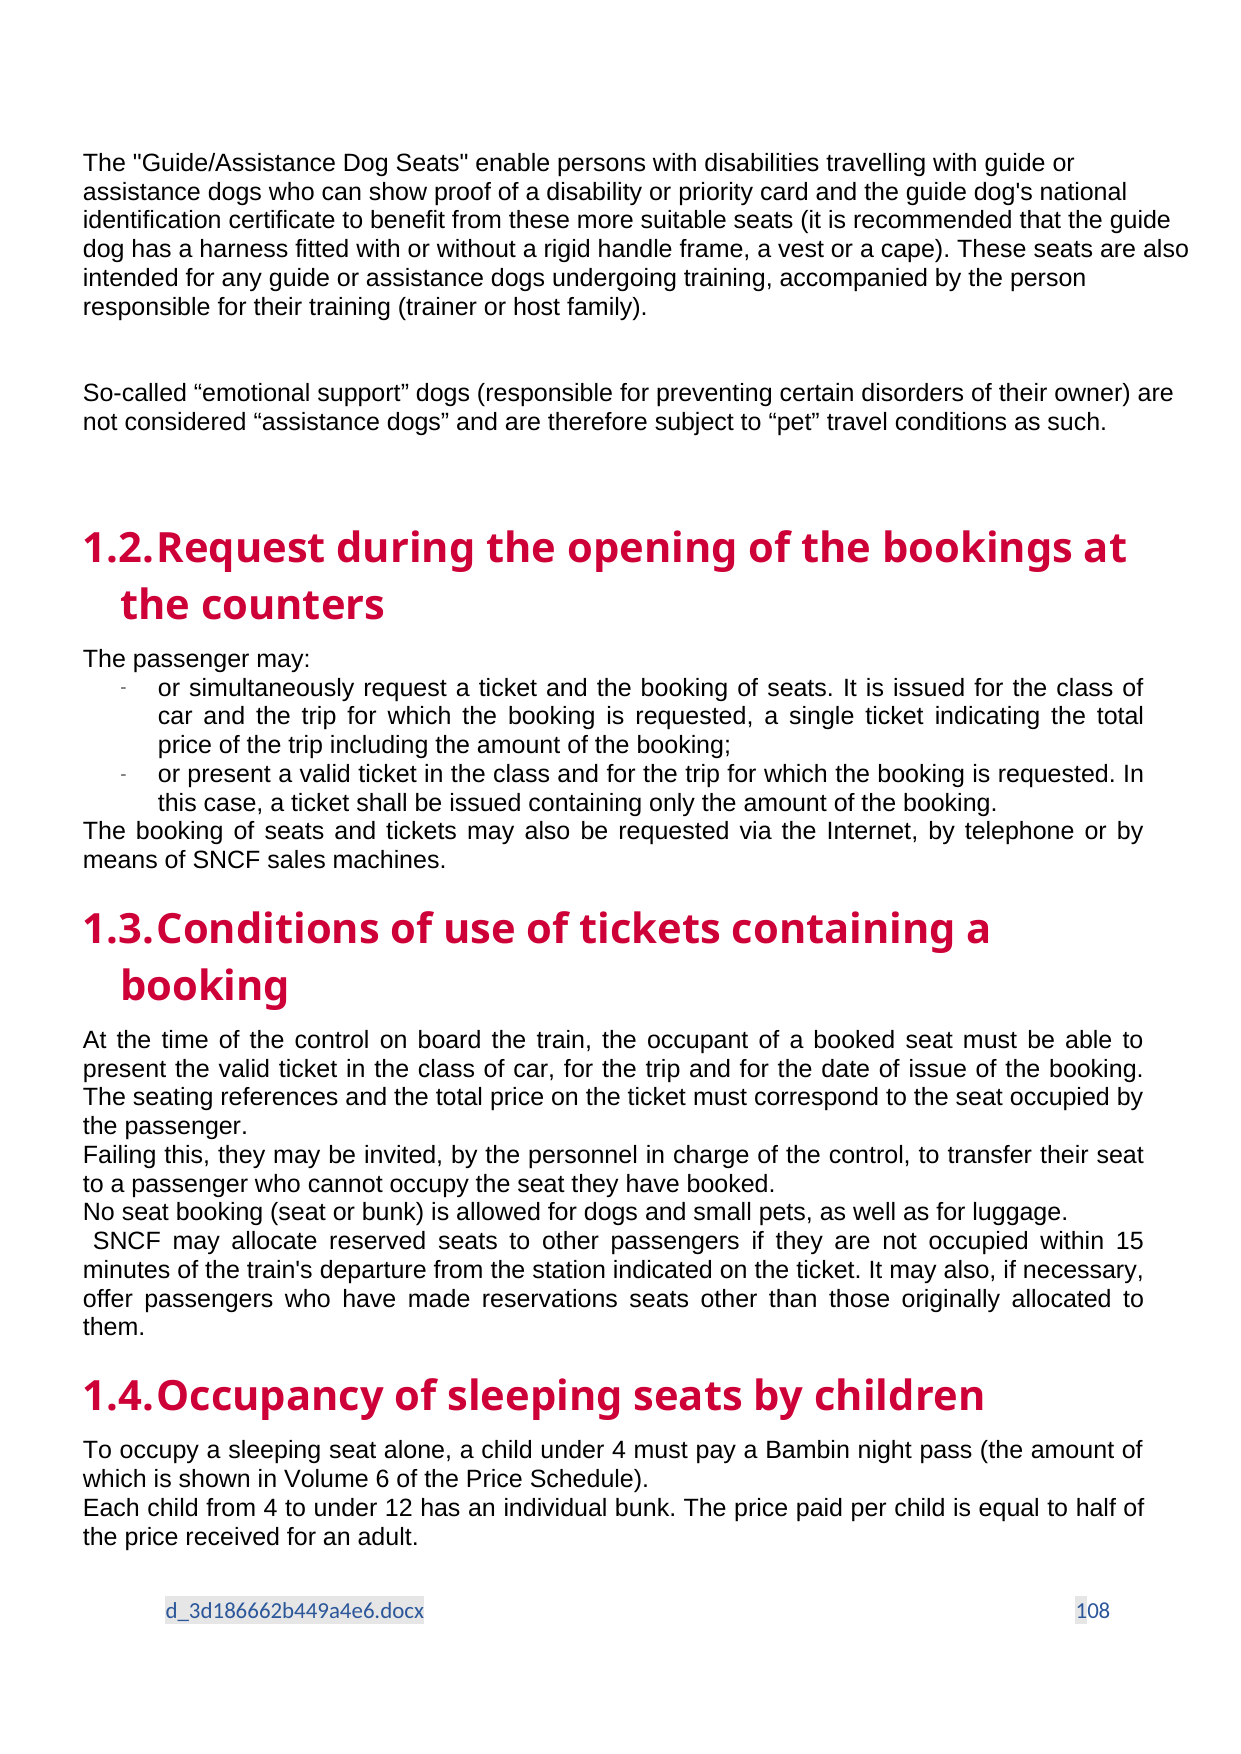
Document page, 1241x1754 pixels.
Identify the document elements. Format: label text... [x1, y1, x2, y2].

text The "Guide/Assistance Dog Seats" enable persons with disabilities travelling with guide or assistance dogs who can show proof of a disability or priority card and the guide dog's national identification certificate to benefit from these more suitable seats (it is recommended that the guide dog has a harness fitted with or without a rigid handle frame, a vest or a cape). These seats are also intended for any guide or assistance dogs undergoing training, accompanied by the person responsible for their training (trainer or host family). [83, 148, 1193, 320]
text To occupy a sleeping seat alone, a child under 4 must pay a Bambin night pass (the amount of which is shown in Volume 6 of the Price Schedule). [83, 1435, 1146, 1493]
text The booking of seats and tickets may also be requested via the Internet, by telephone or by means of SNCF sales machines. [83, 816, 1146, 874]
subtitle Occupancy of sleeping seats by children [83, 1366, 1146, 1423]
text No seat booking (seat or bunk) is allowed for dogs and small pets, as well as for luggage. [83, 1197, 1146, 1226]
subtitle Conditions of use of tickets containing a booking [83, 899, 1146, 1012]
list or simultaneously request a ticket and the booking of seats. It is issued for the class of car and the trip for which the booking is requested, a single ticket indicating the total price of the trip including the amount of the booking; [120, 672, 1146, 759]
text At the time of the control on board the train, the occupant of a booked seat must be able to present the valid ticket in the class of car, for the trip and for the date of issue of the booking. The seating references and the total price on the ticket must correspond to the seat occupied by the passenger. [83, 1025, 1146, 1140]
text So-called “emotional support” dogs (responsible for preventing certain disorders of their owner) are not considered “assistance dogs” and are therefore subject to “pet” travel conditions as such. [83, 378, 1193, 435]
text Failing this, they may be invited, by the personnel in charge of the control, to transfer their seat to a passenger who cannot occupy the seat they have booked. [83, 1140, 1146, 1197]
subtitle Request during the opening of the bookings at the counters [83, 518, 1146, 631]
text SNCF may allocate reserved seats to other passengers if they are not occupied within 15 minutes of the train's departure from the station indicated on the ticket. It may also, if necessary, offer passengers who have made reservations seats other than those originally allocated to them. [83, 1226, 1146, 1341]
list or present a valid ticket in the class and for the trip for which the booking is requested. In this case, a ticket shall be issued containing only the amount of the booking. [120, 759, 1146, 816]
text Each child from 4 to under 12 has an individual bunk. The price paid per child is equal to half of the price received for an adult. [83, 1493, 1146, 1550]
text The passenger may: [83, 644, 1146, 672]
